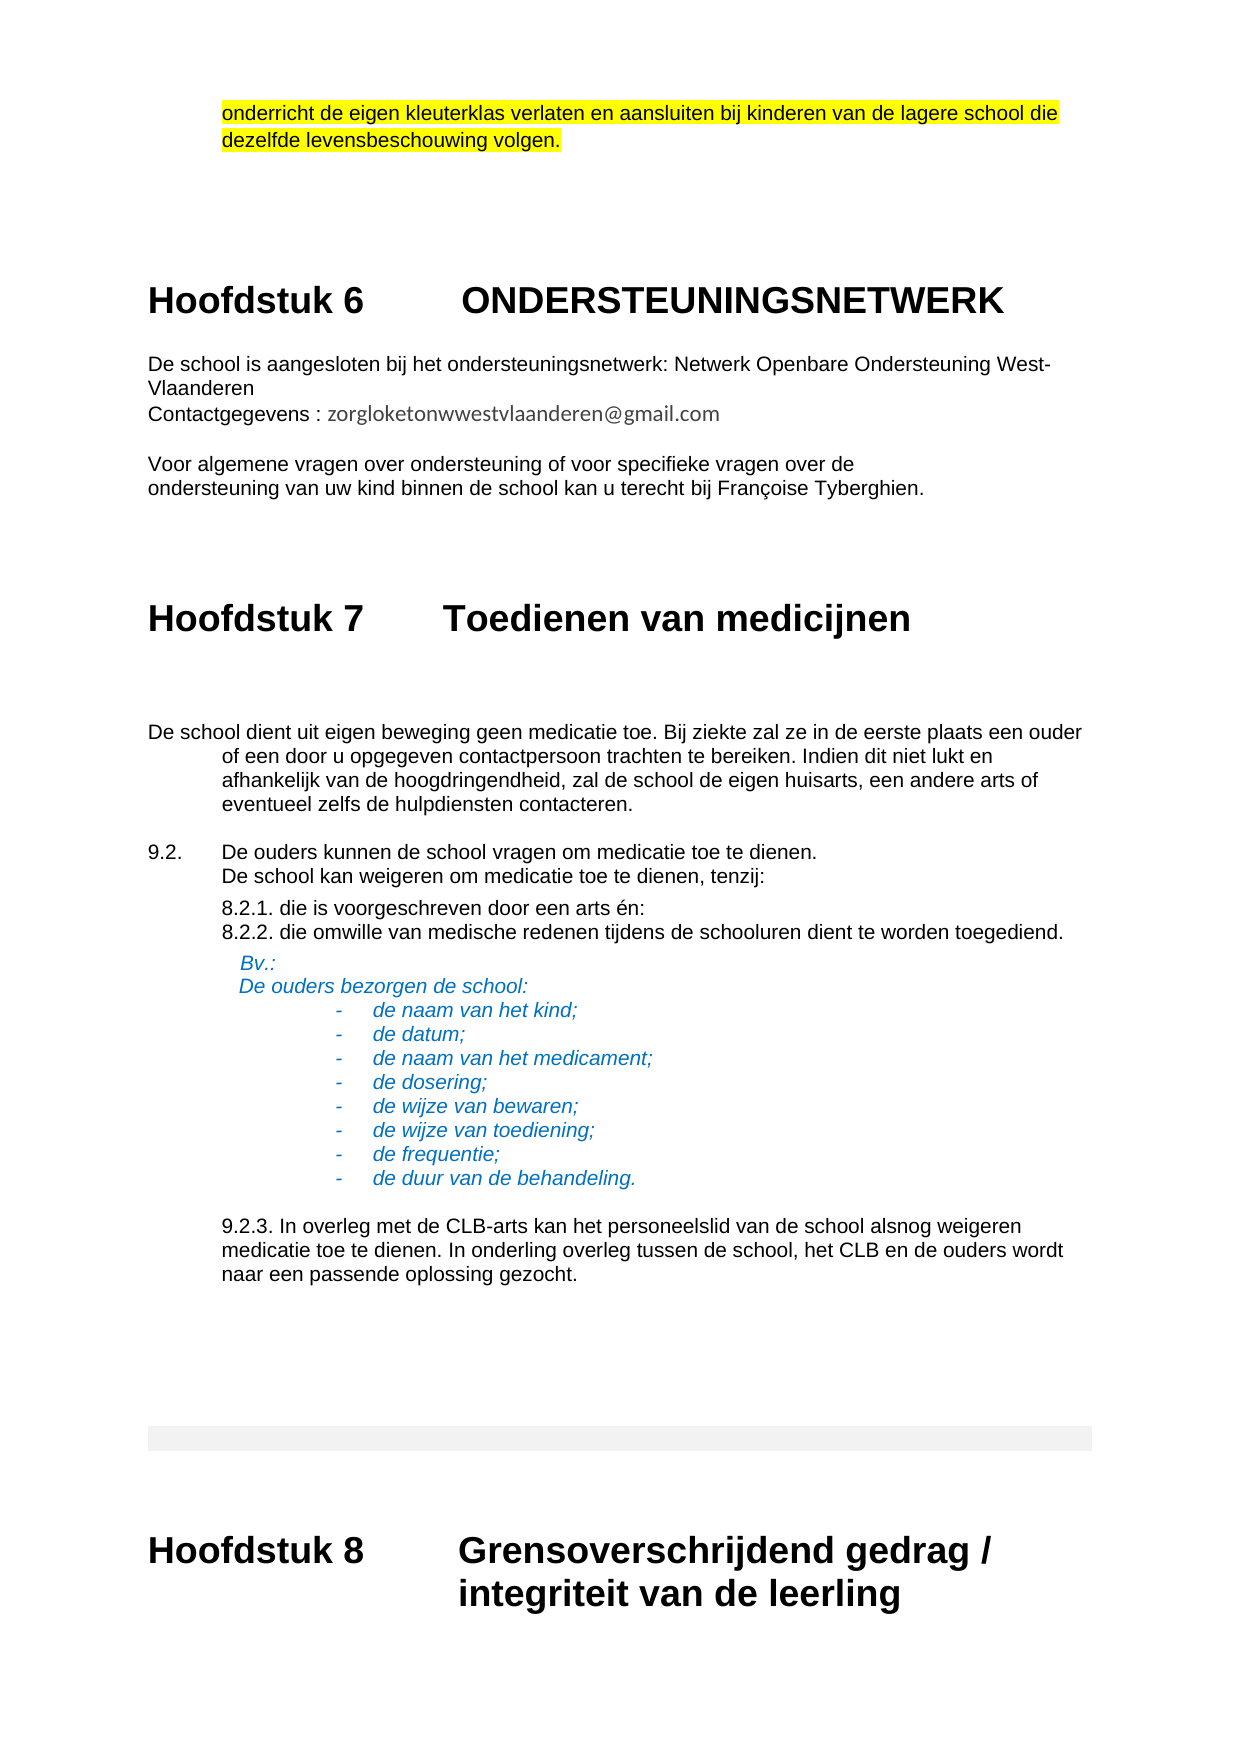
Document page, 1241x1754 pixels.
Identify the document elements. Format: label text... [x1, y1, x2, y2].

text 9.2. De ouders kunnen de school vragen om medicatie toe te dienen. [148, 840, 1092, 864]
text 8.2.1. die is voorgeschreven door een arts én: [148, 896, 1092, 920]
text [222, 100, 1092, 152]
list de dosering; [335, 1070, 1092, 1094]
text De school kan weigeren om medicatie toe te dienen, tenzij: [221, 864, 1092, 888]
list de naam van het medicament; [335, 1046, 1092, 1070]
list de datum; [335, 1022, 1092, 1046]
list de wijze van toediening; [335, 1118, 1092, 1142]
text 9.2.3. In overleg met de CLB-arts kan het personeelslid van de school alsnog weigeren medicatie toe te dienen. In onderling overleg tussen de school, het CLB en de ouders wordt naar een passende oplossing gezocht. [221, 1214, 1092, 1286]
list De school is aangesloten bij het ondersteuningsnetwerk: Netwerk Openbare Ondersteuning West-Vlaanderen [148, 352, 1092, 399]
text Hoofdstuk 7 Toedienen van medicijnen [148, 596, 1092, 639]
list de naam van het kind; [335, 998, 1092, 1022]
text De school dient uit eigen beweging geen medicatie toe. Bij ziekte zal ze in de eerste plaats een ouder of een door u opgegeven contactpersoon trachten te bereiken. Indien dit niet lukt en afhankelijk van de hoogdringendheid, zal de school de eigen huisarts, een andere arts of eventueel zelfs de hulpdiensten contacteren. [148, 720, 1092, 816]
list de duur van de behandeling. [335, 1166, 1092, 1190]
text De ouders bezorgen de school: [148, 974, 1092, 998]
list ondersteuning van uw kind binnen de school kan u terecht bij Françoise Tyberghien. [148, 476, 1092, 499]
text Bv.: [148, 950, 1092, 974]
text 8.2.2. die omwille van medische redenen tijdens de schooluren dient te worden toegediend. [148, 920, 1092, 944]
list de frequentie; [335, 1142, 1092, 1166]
list Voor algemene vragen over ondersteuning of voor specifieke vragen over de [148, 452, 1092, 476]
list de wijze van bewaren; [335, 1094, 1092, 1118]
text Hoofdstuk 6 ONDERSTEUNINGSNETWERK [148, 278, 1092, 321]
text Hoofdstuk 8 Grensoverschrijdend gedrag / integriteit van de leerling [148, 1528, 1092, 1615]
list Contactgegevens : zorgloketonwwestvlaanderen@gmail.com [148, 399, 1092, 428]
